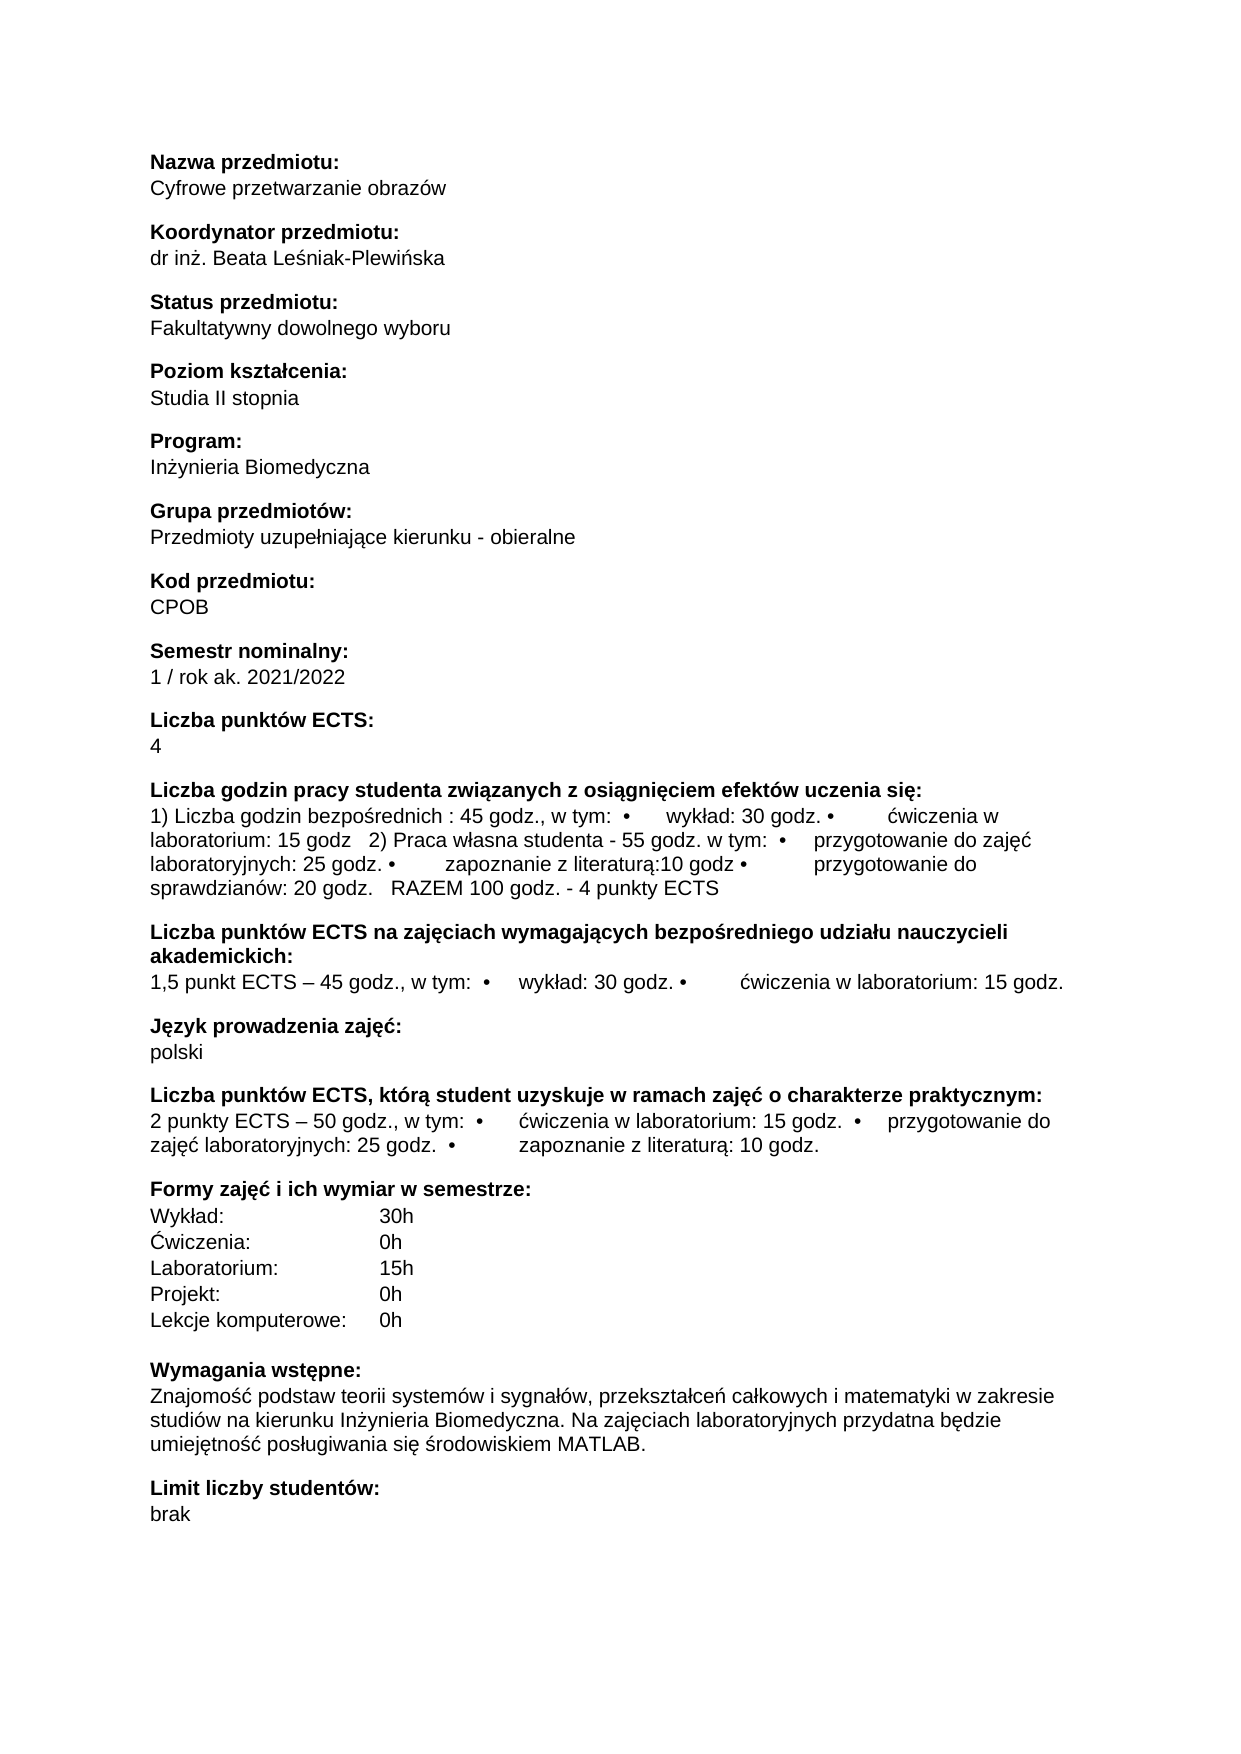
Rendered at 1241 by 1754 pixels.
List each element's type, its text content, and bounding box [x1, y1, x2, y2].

text Semestr nominalny: [150, 638, 1090, 662]
table_cell Lekcje komputerowe: [140, 1308, 367, 1332]
text Koordynator przedmiotu: [150, 220, 1090, 244]
text Liczba godzin pracy studenta związanych z osiągnięciem efektów uczenia się: [150, 778, 1090, 802]
text 2 punkty ECTS – 50 godz., w tym: • ćwiczenia w laboratorium: 15 godz. • przygotowanie do zajęć laboratoryjnych: 25 godz. • zapoznanie z literaturą: 10 godz. [150, 1109, 1090, 1157]
table_header 30h [369, 1204, 597, 1228]
table_cell 0h [369, 1280, 597, 1306]
text Liczba punktów ECTS: [150, 708, 1090, 732]
text brak [150, 1502, 1090, 1526]
text 1,5 punkt ECTS – 45 godz., w tym: • wykład: 30 godz. • ćwiczenia w laboratorium: 15 godz. [150, 970, 1090, 994]
table_cell Laboratorium: [140, 1256, 367, 1280]
table_cell 0h [369, 1306, 597, 1332]
text 1) Liczba godzin bezpośrednich : 45 godz., w tym: • wykład: 30 godz. • ćwiczenia w laboratorium: 15 godz 2) Praca własna studenta - 55 godz. w tym: • przygotowanie do zajęć laboratoryjnych: 25 godz. • zapoznanie z literaturą:10 godz • przygotowanie do sprawdzianów: 20 godz. RAZEM 100 godz. - 4 punkty ECTS [150, 804, 1090, 900]
text Limit liczby studentów: [150, 1476, 1090, 1499]
text Przedmioty uzupełniające kierunku - obieralne [150, 525, 1090, 549]
text polski [150, 1039, 1090, 1063]
text Liczba punktów ECTS na zajęciach wymagających bezpośredniego udziału nauczycieli akademickich: [150, 920, 1090, 968]
text Cyfrowe przetwarzanie obrazów [150, 176, 1090, 200]
table_cell 15h [369, 1254, 597, 1280]
text Nazwa przedmiotu: [150, 150, 1090, 174]
text Język prowadzenia zajęć: [150, 1013, 1090, 1037]
text Formy zajęć i ich wymiar w semestrze: [150, 1177, 1090, 1201]
text 1 / rok ak. 2021/2022 [150, 664, 1090, 688]
text Znajomość podstaw teorii systemów i sygnałów, przekształceń całkowych i matematyki w zakresie studiów na kierunku Inżynieria Biomedyczna. Na zajęciach laboratoryjnych przydatna będzie umiejętność posługiwania się środowiskiem MATLAB. [150, 1384, 1090, 1456]
text Studia II stopnia [150, 385, 1090, 409]
text Liczba punktów ECTS, którą student uzyskuje w ramach zajęć o charakterze praktycznym: [150, 1083, 1090, 1107]
table_cell Projekt: [140, 1282, 367, 1306]
text Poziom kształcenia: [150, 359, 1090, 383]
text dr inż. Beata Leśniak-Plewińska [150, 246, 1090, 270]
table_cell 0h [369, 1228, 597, 1254]
text Grupa przedmiotów: [150, 499, 1090, 523]
text CPOB [150, 595, 1090, 619]
text Fakultatywny dowolnego wyboru [150, 316, 1090, 339]
text Wymagania wstępne: [150, 1358, 1090, 1382]
text Status przedmiotu: [150, 289, 1090, 313]
text Program: [150, 429, 1090, 453]
text 4 [150, 734, 1090, 758]
text Inżynieria Biomedyczna [150, 455, 1090, 479]
text Kod przedmiotu: [150, 569, 1090, 593]
table_cell Ćwiczenia: [140, 1230, 367, 1254]
table_header Wykład: [140, 1204, 367, 1228]
